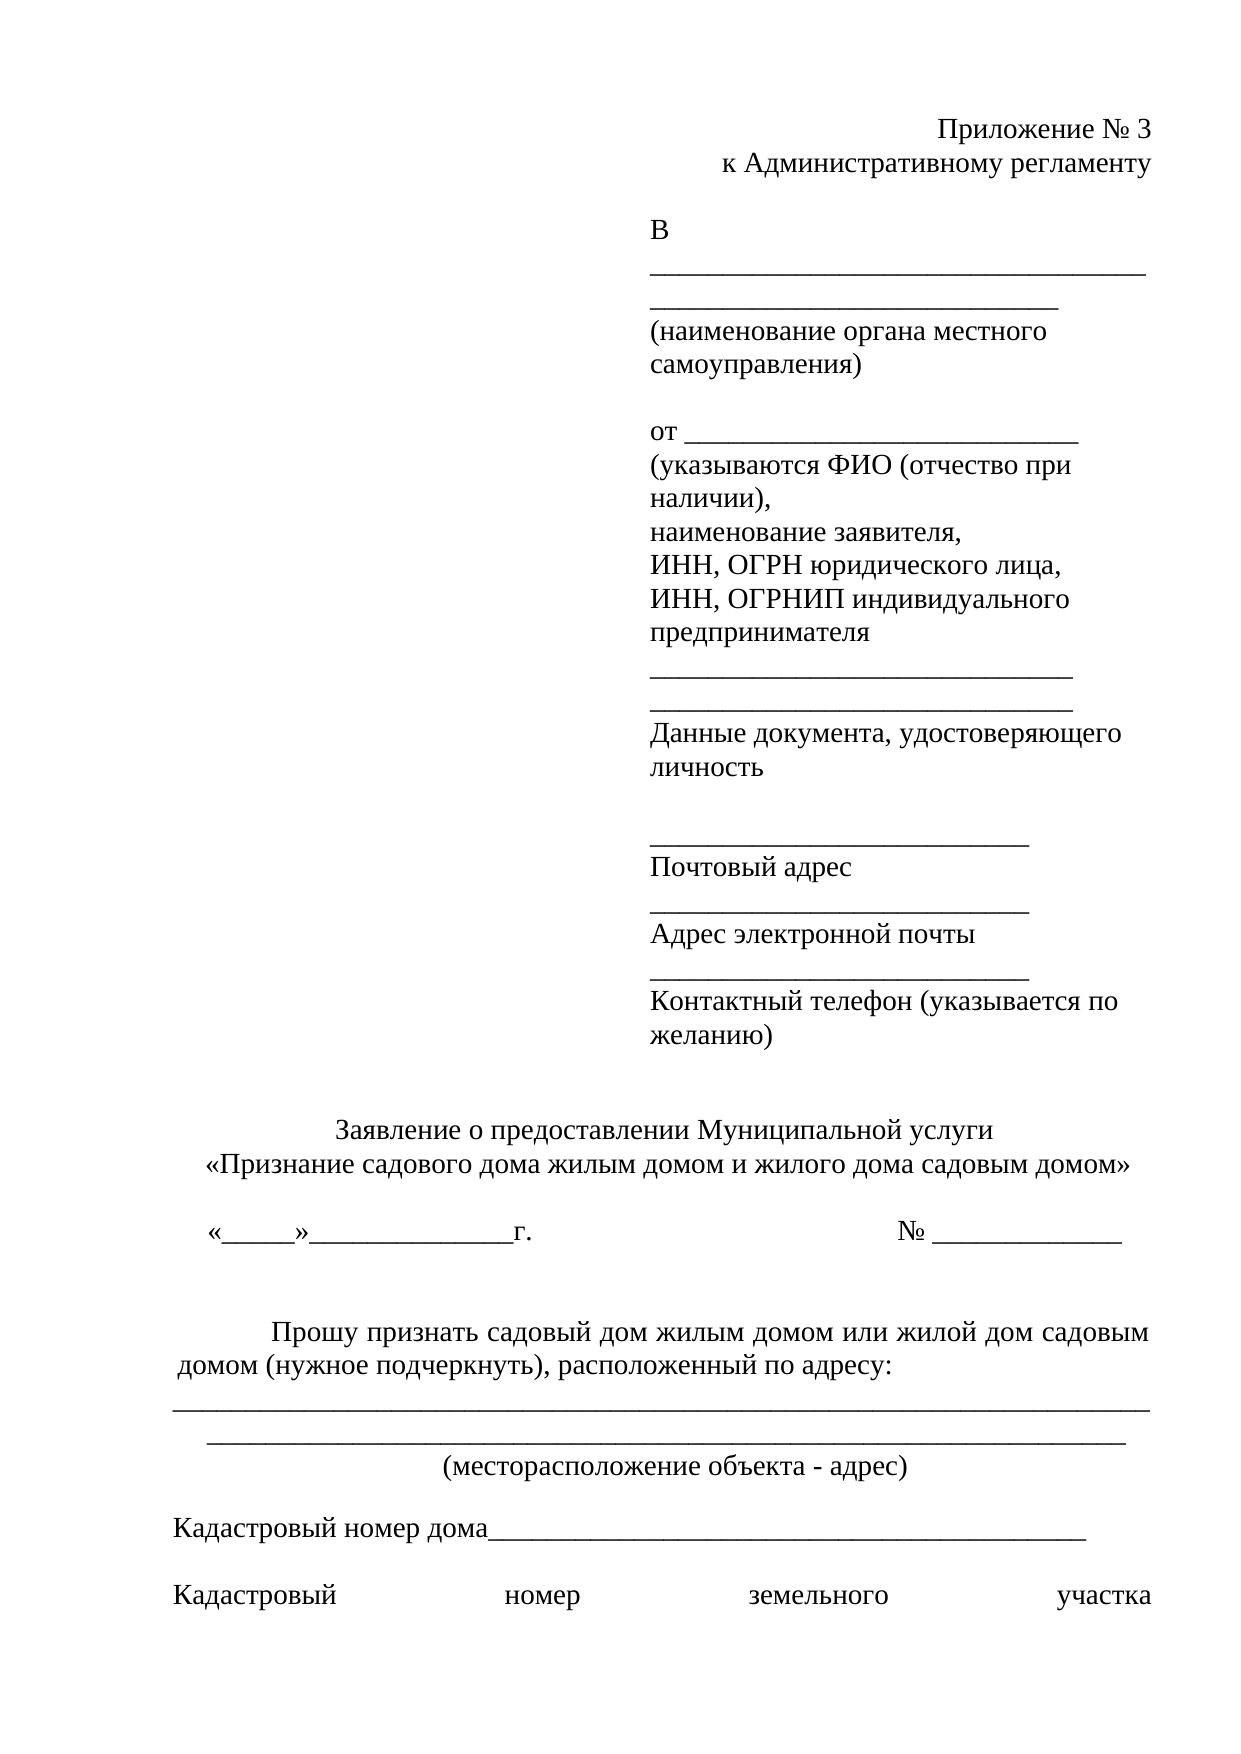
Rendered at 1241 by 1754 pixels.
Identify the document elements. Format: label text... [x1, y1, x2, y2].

text __________________________________________________________________________________________________________________________________ [173, 1381, 1152, 1448]
text __________________________ [650, 883, 1152, 916]
text ИНН, ОГРНИП индивидуального предпринимателя [650, 581, 1152, 648]
text ИНН, ОГРН юридического лица, [650, 547, 1152, 581]
text Приложение № 3 [650, 111, 1152, 145]
text В ______________________________________________________________ [650, 212, 1152, 313]
text от ___________________________ [650, 413, 1152, 447]
text (указываются ФИО (отчество при наличии), [650, 447, 1152, 514]
text Кадастровый номер дома_________________________________________ [173, 1510, 1152, 1543]
text Контактный телефон (указывается по желанию) [650, 983, 1152, 1051]
text Почтовый адрес [650, 849, 1152, 883]
text __________________________ [650, 816, 1152, 849]
text «Признание садового дома жилым домом и жилого дома садовым домом» [177, 1146, 1152, 1179]
text (наименование органа местного самоуправления) [650, 313, 1152, 380]
text Прошу признать садовый дом жилым домом или жилой дом садовым домом (нужное подчеркнуть), расположенный по адресу: [177, 1314, 1152, 1381]
text наименование заявителя, [650, 514, 1152, 547]
text «_____»______________г. № _____________ [177, 1213, 1152, 1247]
text __________________________ [650, 950, 1152, 983]
text (месторасположение объекта - адрес) [173, 1448, 1152, 1481]
text _____________________________ [650, 648, 1152, 682]
text Адрес электронной почты [650, 916, 1152, 950]
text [173, 1577, 1152, 1610]
text _____________________________ [650, 682, 1152, 715]
text к Административному регламенту [650, 145, 1152, 178]
text Данные документа, удостоверяющего личность [650, 715, 1152, 782]
text Заявление о предоставлении Муниципальной услуги [177, 1112, 1152, 1146]
